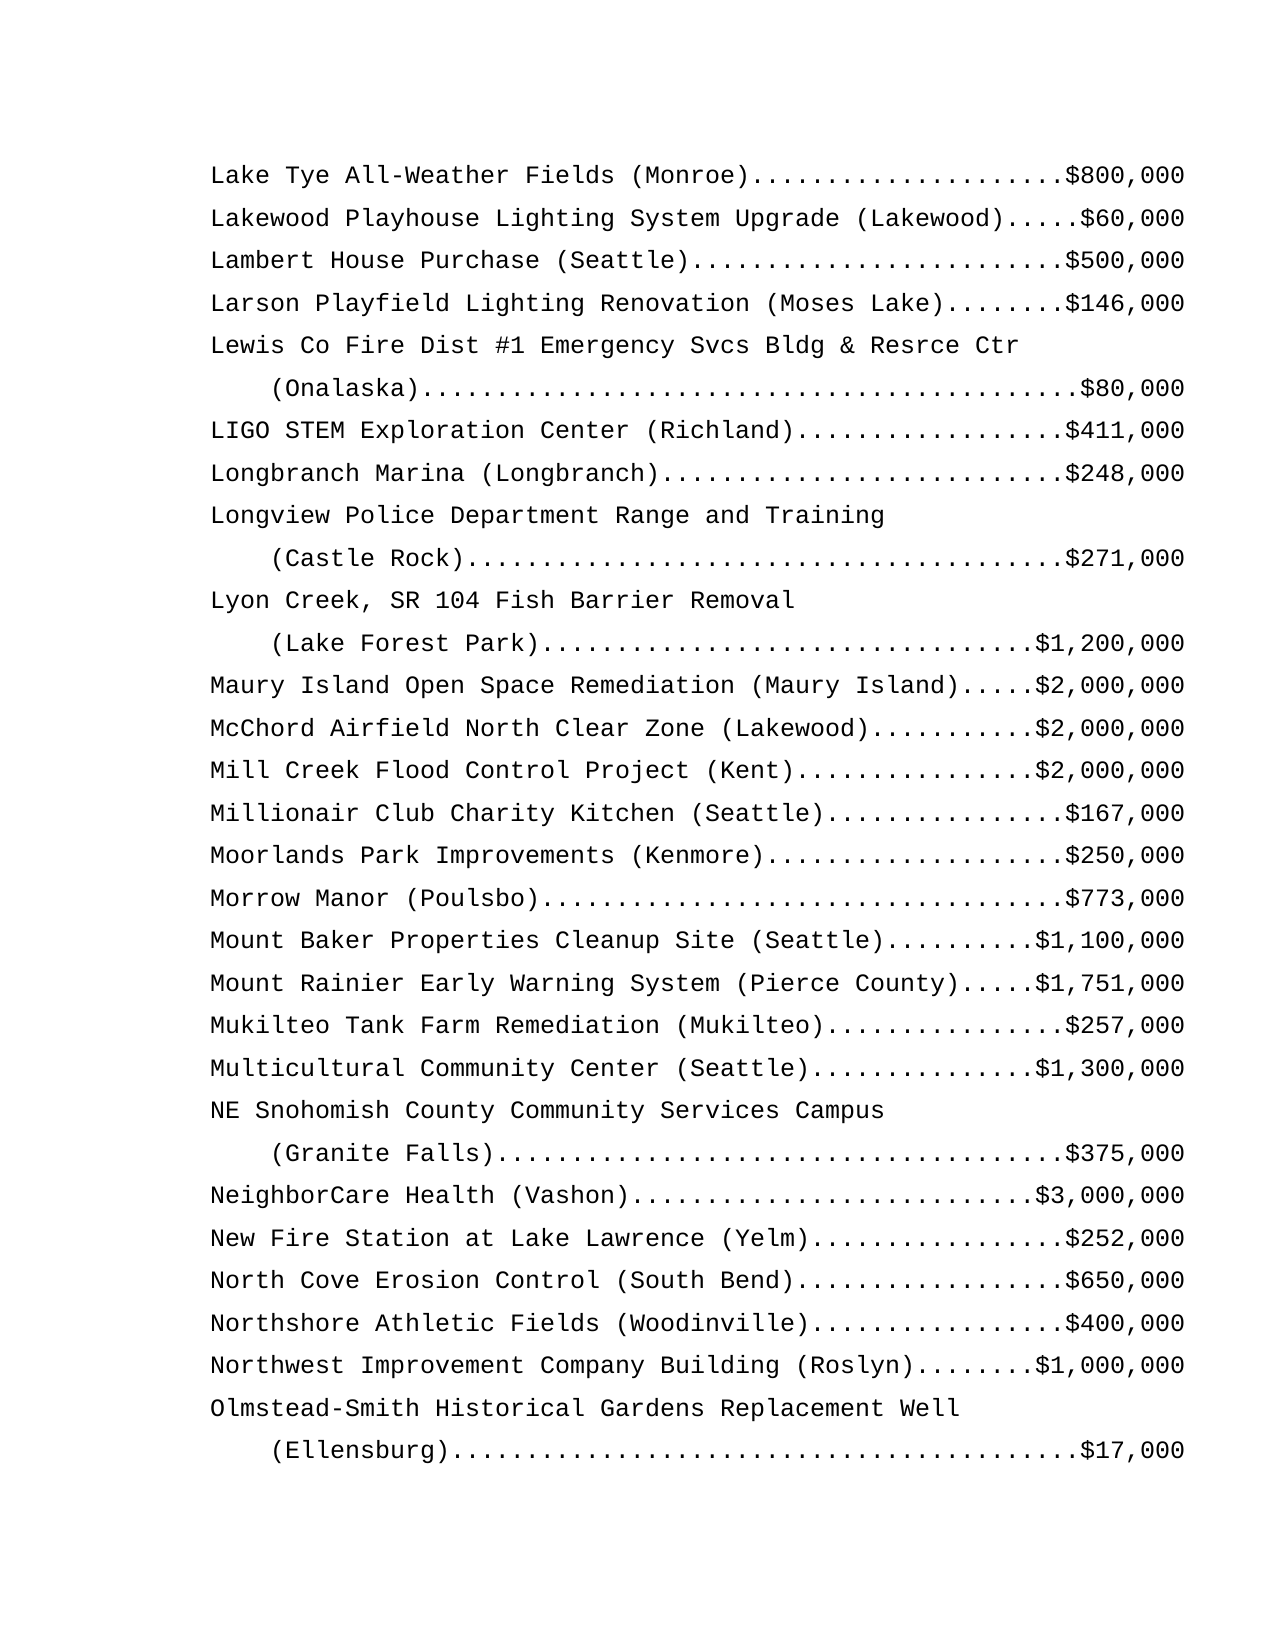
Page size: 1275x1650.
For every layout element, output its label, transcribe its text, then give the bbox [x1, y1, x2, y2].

text New Fire Station at Lake Lawrence (Yelm) $252,000 [150, 1212, 1125, 1255]
text (Lake Forest Park) $1,200,000 [150, 617, 1125, 660]
text Lewis Co Fire Dist #1 Emergency Svcs Bldg & Resrce Ctr [150, 320, 1125, 362]
text LIGO STEM Exploration Center (Richland) $411,000 [150, 405, 1125, 447]
text (Castle Rock) $271,000 [150, 532, 1125, 575]
text NeighborCare Health (Vashon) $3,000,000 [150, 1170, 1125, 1212]
text Lakewood Playhouse Lighting System Upgrade (Lakewood) $60,000 [150, 192, 1125, 235]
text Larson Playfield Lighting Renovation (Moses Lake) $146,000 [150, 277, 1125, 320]
text Northwest Improvement Company Building (Roslyn) $1,000,000 [150, 1340, 1125, 1382]
text (Onalaska) $80,000 [150, 362, 1125, 405]
text Multicultural Community Center (Seattle) $1,300,000 [150, 1042, 1125, 1085]
text Lyon Creek, SR 104 Fish Barrier Removal [150, 575, 1125, 617]
text Longbranch Marina (Longbranch) $248,000 [150, 447, 1125, 490]
text Maury Island Open Space Remediation (Maury Island) $2,000,000 [150, 660, 1125, 702]
text Mount Rainier Early Warning System (Pierce County) $1,751,000 [150, 957, 1125, 1000]
text Moorlands Park Improvements (Kenmore) $250,000 [150, 830, 1125, 872]
text North Cove Erosion Control (South Bend) $650,000 [150, 1255, 1125, 1297]
text Millionair Club Charity Kitchen (Seattle) $167,000 [150, 787, 1125, 830]
text Mukilteo Tank Farm Remediation (Mukilteo) $257,000 [150, 1000, 1125, 1042]
text (Ellensburg) $17,000 [150, 1425, 1125, 1467]
text Olmstead-Smith Historical Gardens Replacement Well [150, 1382, 1125, 1425]
text (Granite Falls) $375,000 [150, 1127, 1125, 1170]
text Northshore Athletic Fields (Woodinville) $400,000 [150, 1297, 1125, 1340]
text NE Snohomish County Community Services Campus [150, 1085, 1125, 1127]
text Mill Creek Flood Control Project (Kent) $2,000,000 [150, 745, 1125, 787]
text Lake Tye All-Weather Fields (Monroe) $800,000 [150, 150, 1125, 192]
text Lambert House Purchase (Seattle) $500,000 [150, 235, 1125, 277]
text Mount Baker Properties Cleanup Site (Seattle) $1,100,000 [150, 915, 1125, 957]
text McChord Airfield North Clear Zone (Lakewood) $2,000,000 [150, 702, 1125, 745]
text Longview Police Department Range and Training [150, 490, 1125, 532]
text Morrow Manor (Poulsbo) $773,000 [150, 872, 1125, 915]
